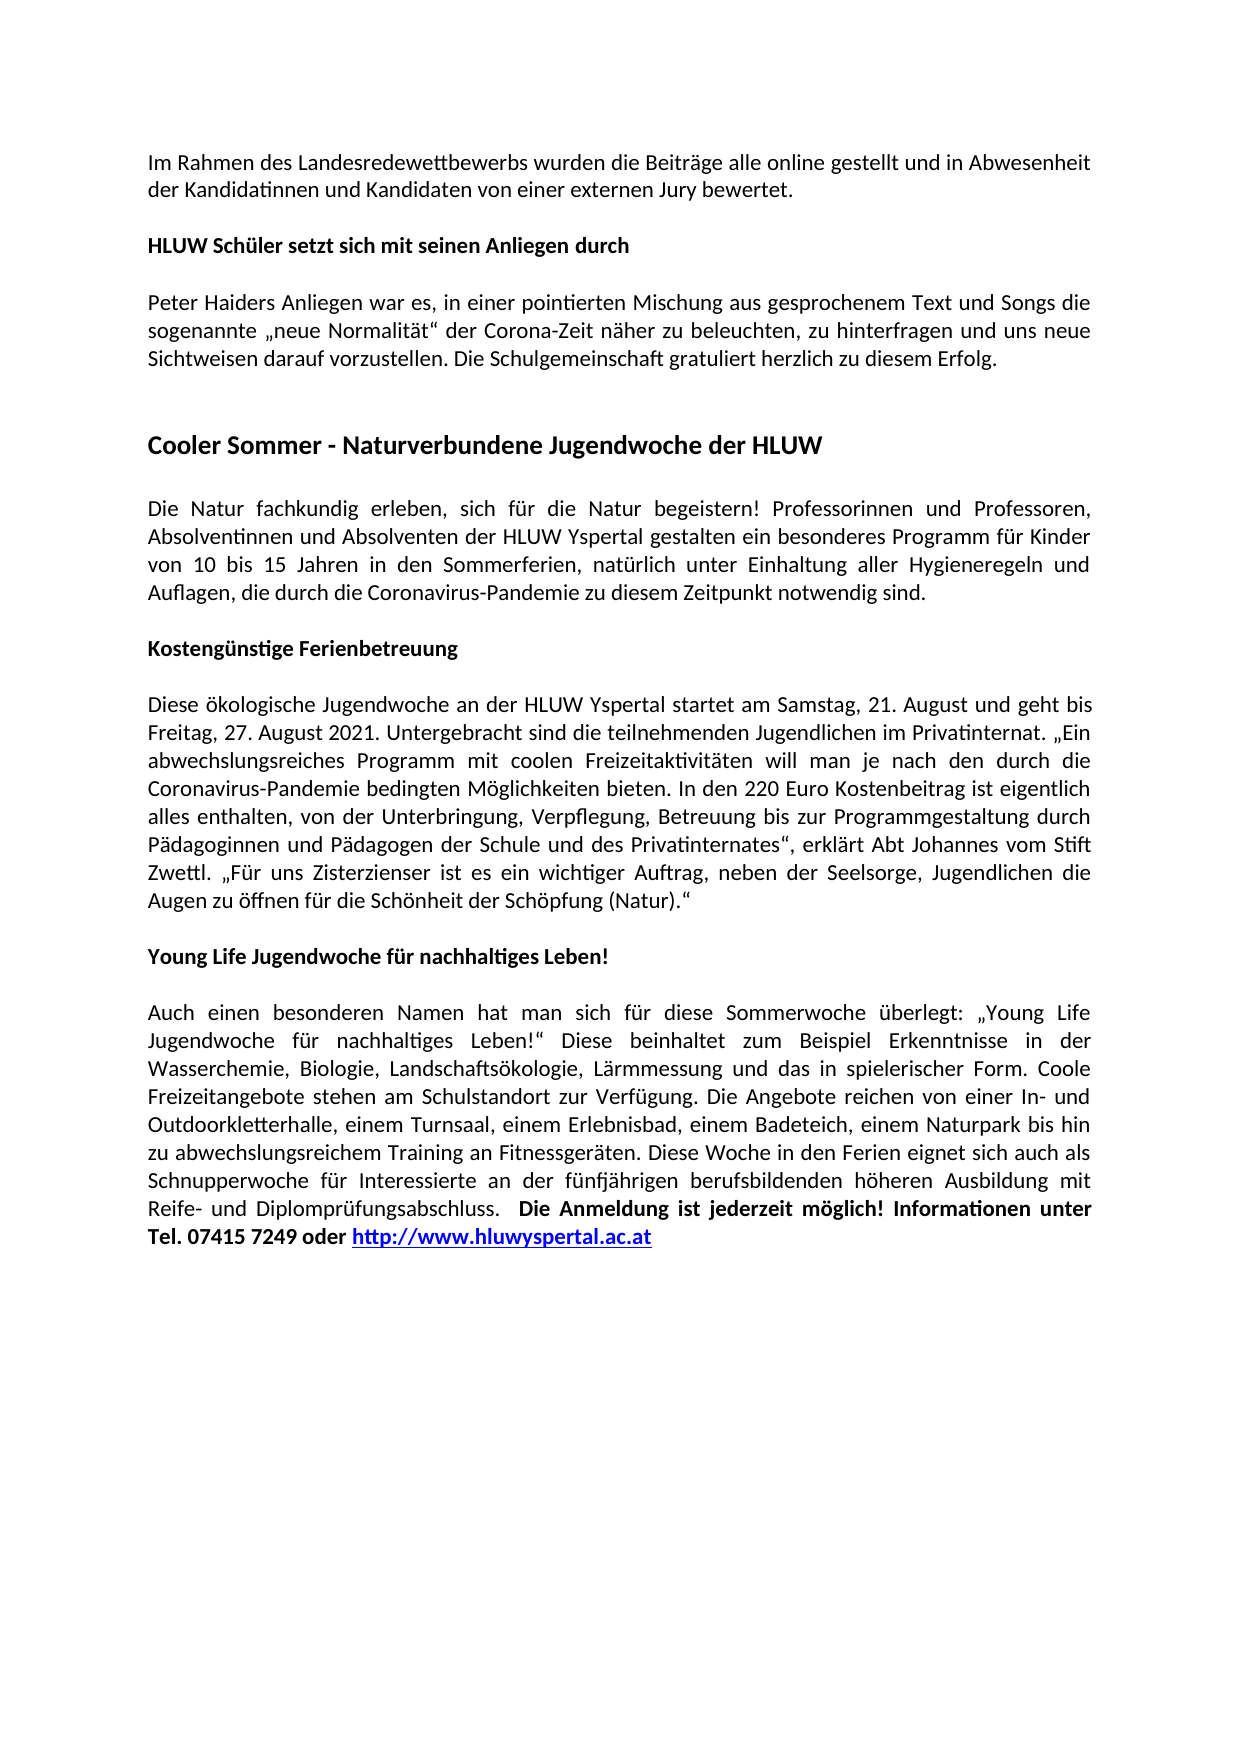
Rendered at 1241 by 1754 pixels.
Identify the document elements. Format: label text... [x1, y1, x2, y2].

text Peter Haiders Anliegen war es, in einer pointierten Mischung aus gesprochenem Text und Songs die sogenannte „neue Normalität“ der Corona-Zeit näher zu beleuchten, zu hinterfragen und uns neue Sichtweisen darauf vorzustellen. Die Schulgemeinschaft gratuliert herzlich zu diesem Erfolg. [148, 288, 1093, 372]
text Kostengünstige Ferienbetreuung [148, 634, 1093, 662]
text Auch einen besonderen Namen hat man sich für diese Sommerwoche überlegt: „Young Life Jugendwoche für nachhaltiges Leben!“ Diese beinhaltet zum Beispiel Erkenntnisse in der Wasserchemie, Biologie, Landschaftsökologie, Lärmmessung und das in spielerischer Form. Coole Freizeitangebote stehen am Schulstandort zur Verfügung. Die Angebote reichen von einer In- und Outdoorkletterhalle, einem Turnsaal, einem Erlebnisbad, einem Badeteich, einem Naturpark bis hin zu abwechslungsreichem Training an Fitnessgeräten. Diese Woche in den Ferien eignet sich auch als Schnupperwoche für Interessierte an der fünfjährigen berufsbildenden höheren Ausbildung mit Reife- und Diplomprüfungsabschluss. Die Anmeldung ist jederzeit möglich! Informationen unter Tel. 07415 7249 oder http://www.hluwyspertal.ac.at [148, 998, 1093, 1250]
text Young Life Jugendwoche für nachhaltiges Leben! [148, 942, 1093, 970]
text Diese ökologische Jugendwoche an der HLUW Yspertal startet am Samstag, 21. August und geht bis Freitag, 27. August 2021. Untergebracht sind die teilnehmenden Jugendlichen im Privatinternat. „Ein abwechslungsreiches Programm mit coolen Freizeitaktivitäten will man je nach den durch die Coronavirus-Pandemie bedingten Möglichkeiten bieten. In den 220 Euro Kostenbeitrag ist eigentlich alles enthalten, von der Unterbringung, Verpflegung, Betreuung bis zur Programmgestaltung durch Pädagoginnen und Pädagogen der Schule und des Privatinternates“, erklärt Abt Johannes vom Stift Zwettl. „Für uns Zisterzienser ist es ein wichtiger Auftrag, neben der Seelsorge, Jugendlichen die Augen zu öffnen für die Schönheit der Schöpfung (Natur).“ [148, 690, 1093, 914]
text Die Natur fachkundig erleben, sich für die Natur begeistern! Professorinnen und Professoren, Absolventinnen und Absolventen der HLUW Yspertal gestalten ein besonderes Programm für Kinder von 10 bis 15 Jahren in den Sommerferien, natürlich unter Einhaltung aller Hygieneregeln und Auflagen, die durch die Coronavirus-Pandemie zu diesem Zeitpunkt notwendig sind. [148, 494, 1093, 606]
text Im Rahmen des Landesredewettbewerbs wurden die Beiträge alle online gestellt und in Abwesenheit der Kandidatinnen und Kandidaten von einer externen Jury bewertet. [148, 148, 1093, 204]
text HLUW Schüler setzt sich mit seinen Anliegen durch [148, 232, 1093, 260]
text Cooler Sommer - Naturverbundene Jugendwoche der HLUW [148, 428, 1093, 461]
